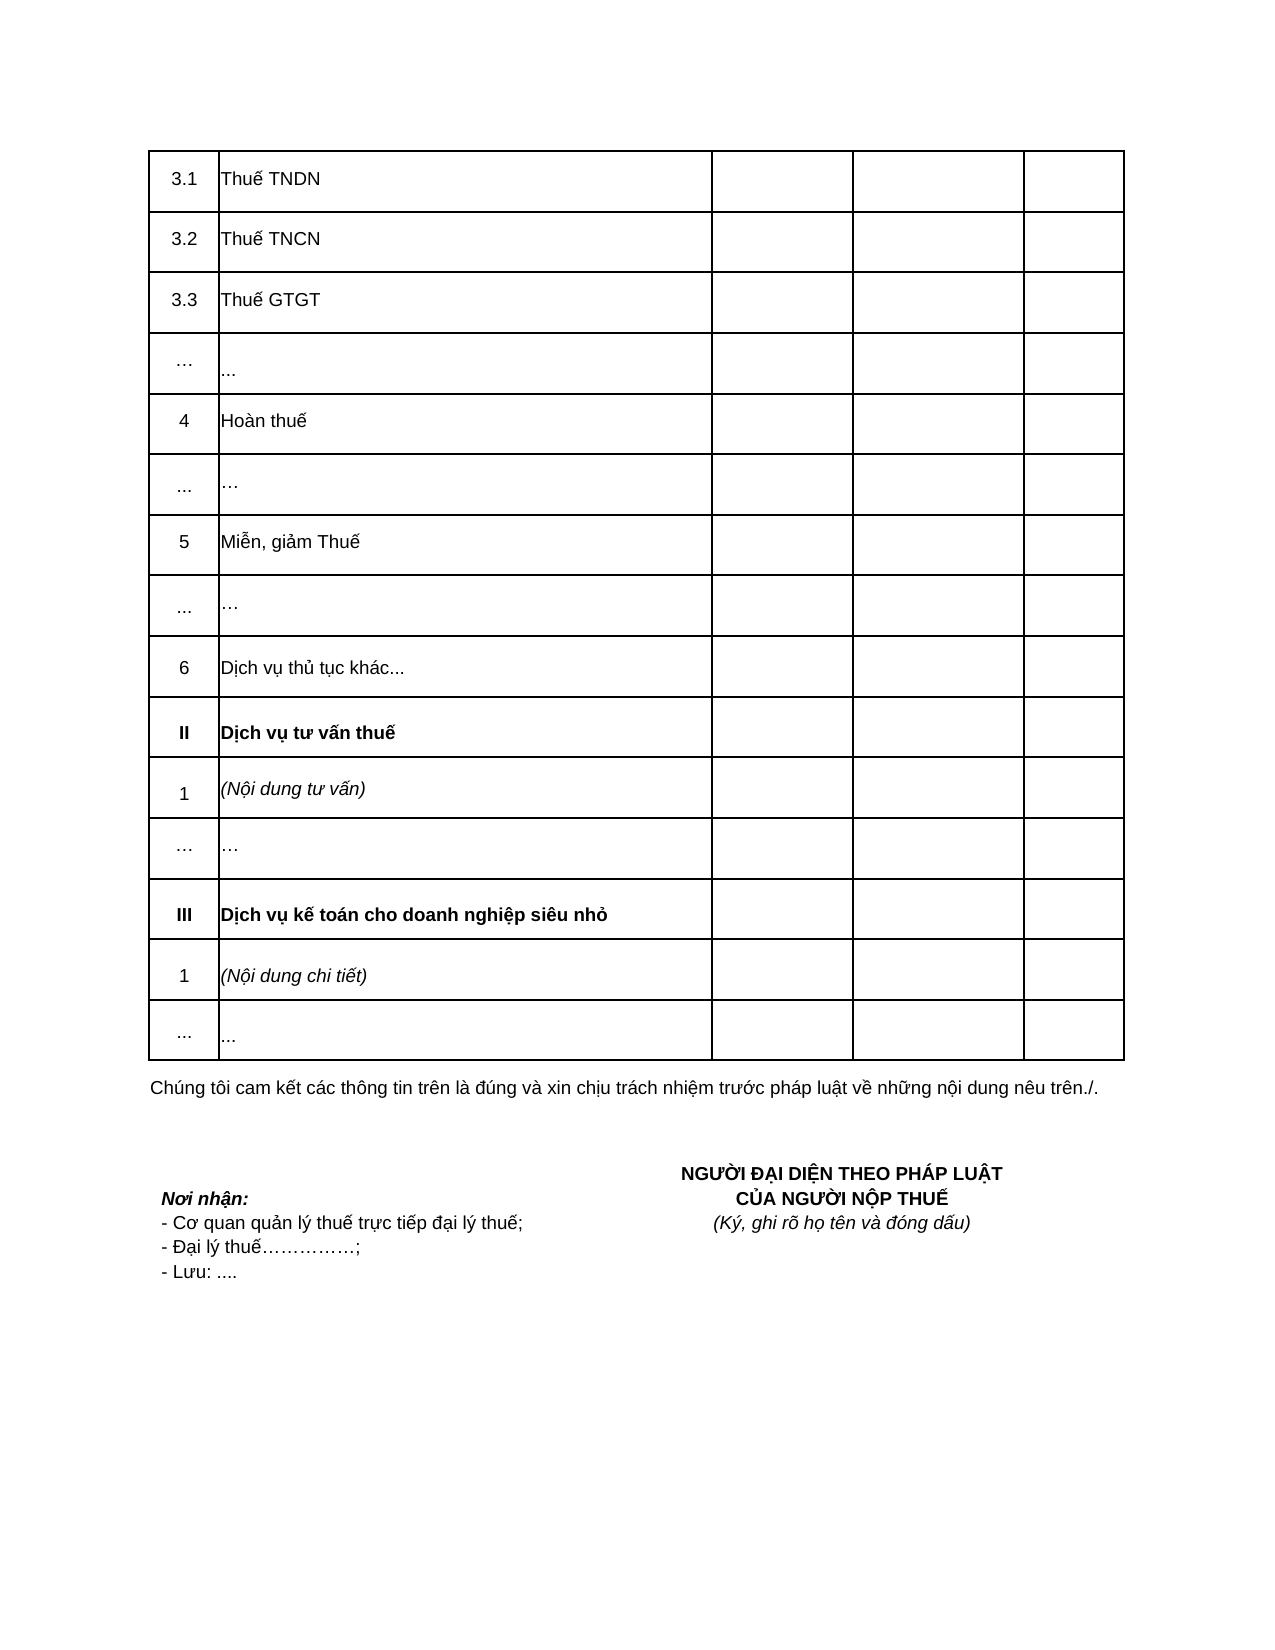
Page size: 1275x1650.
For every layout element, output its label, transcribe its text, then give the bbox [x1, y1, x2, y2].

table_header Nơi nhận: - Cơ quan quản lý thuế trực tiếp đại lý thuế; - Đại lý thuế……………; - Lưu: .... [150, 1148, 611, 1294]
table_cell … [220, 819, 711, 877]
table_cell [854, 637, 1023, 696]
table_cell [713, 516, 852, 574]
table_cell [1025, 698, 1123, 756]
table_cell [854, 516, 1023, 574]
table_cell [713, 455, 852, 514]
table_cell Dịch vụ thủ tục khác... [220, 637, 711, 696]
table_cell 6 [150, 637, 218, 696]
table_cell [1025, 1001, 1123, 1059]
table_cell [854, 152, 1023, 211]
table_cell Thuế TNDN [220, 152, 711, 211]
table_cell (Nội dung tư vấn) [220, 758, 711, 817]
table_cell [713, 758, 852, 817]
table_cell [854, 940, 1023, 999]
table_cell … [150, 334, 218, 392]
table_cell [713, 576, 852, 635]
table_cell 1 [150, 758, 218, 817]
table_cell [713, 395, 852, 453]
table_cell [854, 576, 1023, 635]
table_cell [1025, 940, 1123, 999]
table_cell … [220, 455, 711, 514]
table_cell Hoàn thuế [220, 395, 711, 453]
table_cell 5 [150, 516, 218, 574]
table_cell ... [150, 1001, 218, 1059]
table_cell [854, 273, 1023, 332]
table_cell Dịch vụ kế toán cho doanh nghiệp siêu nhỏ [220, 880, 711, 938]
text Chúng tôi cam kết các thông tin trên là đúng và xin chịu trách nhiệm trước pháp luật về những nội dung nêu trên./. [150, 1074, 1125, 1098]
table_cell [713, 880, 852, 938]
table_cell 3.3 [150, 273, 218, 332]
table_cell II [150, 698, 218, 756]
table_cell [713, 819, 852, 877]
table_cell Thuế GTGT [220, 273, 711, 332]
table_cell [854, 698, 1023, 756]
table_cell [1025, 334, 1123, 392]
table_cell (Nội dung chi tiết) [220, 940, 711, 999]
table_cell [1025, 880, 1123, 938]
table_cell [854, 758, 1023, 817]
table_cell [1025, 516, 1123, 574]
table_cell [1025, 576, 1123, 635]
table_cell [713, 273, 852, 332]
table_cell 3.2 [150, 213, 218, 271]
table_header NGƯỜI ĐẠI DIỆN THEO PHÁP LUẬT CỦA NGƯỜI NỘP THUẾ (Ký, ghi rõ họ tên và đóng dấu) [611, 1148, 1072, 1294]
table_cell III [150, 880, 218, 938]
table_cell [713, 1001, 852, 1059]
table_cell [1025, 637, 1123, 696]
table_cell [1025, 273, 1123, 332]
table_cell [1025, 152, 1123, 211]
table_cell [854, 455, 1023, 514]
table_cell ... [220, 1001, 711, 1059]
table_cell … [220, 576, 711, 635]
table_cell [713, 213, 852, 271]
table_cell ... [150, 576, 218, 635]
table_cell ... [220, 334, 711, 392]
table_cell [854, 395, 1023, 453]
table_cell Dịch vụ tư vấn thuế [220, 698, 711, 756]
table_cell … [150, 819, 218, 877]
table_cell [854, 1001, 1023, 1059]
table_cell Miễn, giảm Thuế [220, 516, 711, 574]
table_cell 1 [150, 940, 218, 999]
table_cell 3.1 [150, 152, 218, 211]
table_cell [1025, 758, 1123, 817]
table_cell [854, 213, 1023, 271]
table_cell Thuế TNCN [220, 213, 711, 271]
table_cell [713, 940, 852, 999]
table_cell [1025, 395, 1123, 453]
table_cell ... [150, 455, 218, 514]
table_cell [854, 334, 1023, 392]
table_cell [1025, 819, 1123, 877]
table_cell [854, 819, 1023, 877]
table_cell 4 [150, 395, 218, 453]
table_cell [713, 334, 852, 392]
table_cell [713, 637, 852, 696]
table_cell [854, 880, 1023, 938]
table_cell [713, 698, 852, 756]
table_cell [713, 152, 852, 211]
table_cell [1025, 455, 1123, 514]
table_cell [1025, 213, 1123, 271]
